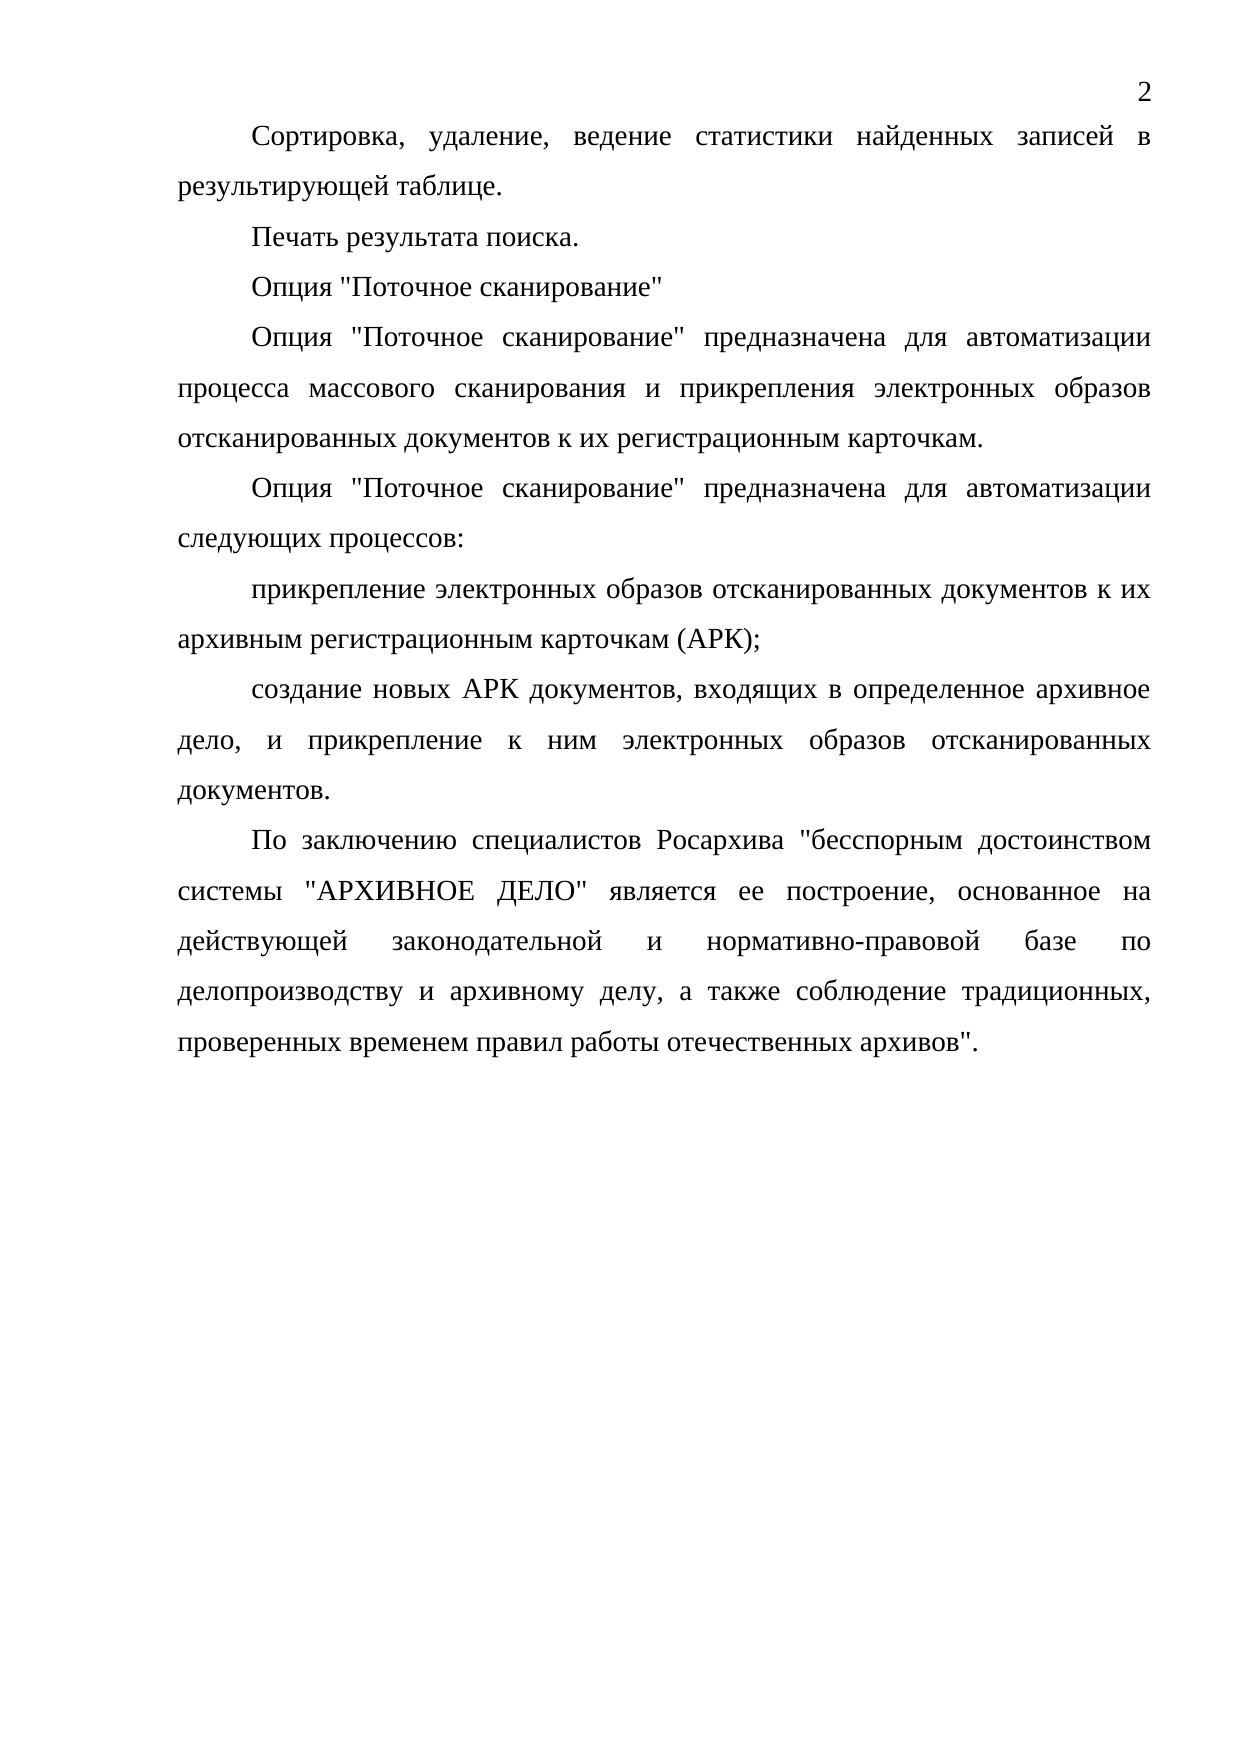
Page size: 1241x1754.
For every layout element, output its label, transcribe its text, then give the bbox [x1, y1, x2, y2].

text создание новых АРК документов, входящих в определенное архивное дело, и прикрепление к ним электронных образов отсканированных документов. [177, 672, 1152, 806]
text Печать результата поиска. [177, 219, 1152, 252]
text Опция "Поточное сканирование" предназначена для автоматизации процесса массового сканирования и прикрепления электронных образов отсканированных документов к их регистрационным карточкам. [177, 319, 1152, 453]
text Опция "Поточное сканирование" [177, 269, 1152, 303]
text Сортировка, удаление, ведение статистики найденных записей в результирующей таблице. [177, 118, 1152, 202]
text Опция "Поточное сканирование" предназначена для автоматизации следующих процессов: [177, 470, 1152, 554]
text По заключению специалистов Росархива "бесспорным достоинством системы "АРХИВНОЕ ДЕЛО" является ее построение, основанное на действующей законодательной и нормативно-правовой базе по делопроизводству и архивному делу, а также соблюдение традиционных, проверенных временем правил работы отечественных архивов". [177, 822, 1152, 1057]
text прикрепление электронных образов отсканированных документов к их архивным регистрационным карточкам (АРК); [177, 571, 1152, 655]
